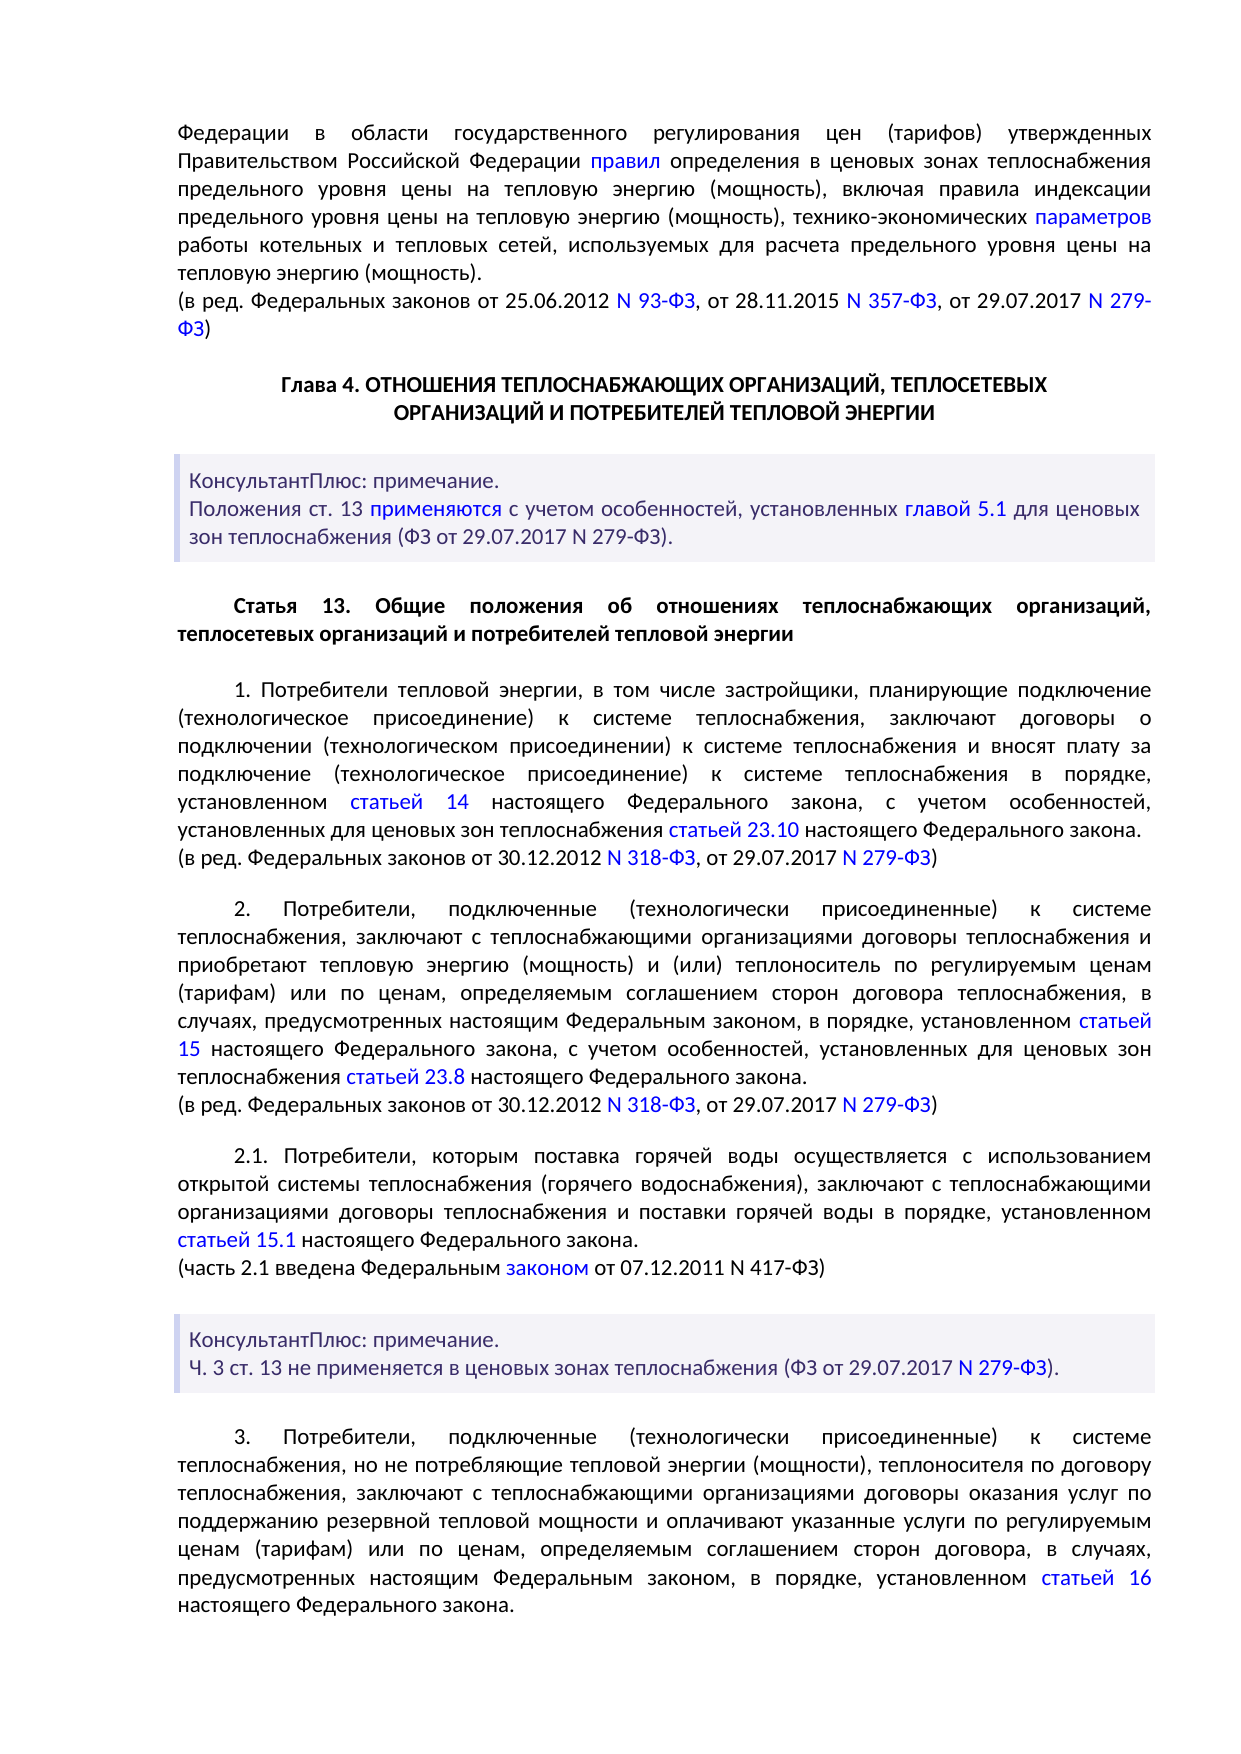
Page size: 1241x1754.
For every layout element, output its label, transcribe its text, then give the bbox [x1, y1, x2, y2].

table_header КонсультантПлюс: примечание. Положения ст. 13 применяются с учетом особенностей, установленных главой 5.1 для ценовых зон теплоснабжения (ФЗ от 29.07.2017 N 279-ФЗ). [180, 454, 1149, 562]
text 2. Потребители, подключенные (технологически присоединенные) к системе теплоснабжения, заключают с теплоснабжающими организациями договоры теплоснабжения и приобретают тепловую энергию (мощность) и (или) теплоноситель по регулируемым ценам (тарифам) или по ценам, определяемым соглашением сторон договора теплоснабжения, в случаях, предусмотренных настоящим Федеральным законом, в порядке, установленном статьей 15 настоящего Федерального закона, с учетом особенностей, установленных для ценовых зон теплоснабжения статьей 23.8 настоящего Федерального закона. [177, 894, 1152, 1090]
text (в ред. Федеральных законов от 30.12.2012 N 318-ФЗ, от 29.07.2017 N 279-ФЗ) [177, 843, 1152, 871]
text (в ред. Федеральных законов от 30.12.2012 N 318-ФЗ, от 29.07.2017 N 279-ФЗ) [177, 1090, 1152, 1118]
text (в ред. Федеральных законов от 25.06.2012 N 93-ФЗ, от 28.11.2015 N 357-ФЗ, от 29.07.2017 N 279-ФЗ) [177, 286, 1152, 342]
text 3. Потребители, подключенные (технологически присоединенные) к системе теплоснабжения, но не потребляющие тепловой энергии (мощности), теплоносителя по договору теплоснабжения, заключают с теплоснабжающими организациями договоры оказания услуг по поддержанию резервной тепловой мощности и оплачивают указанные услуги по регулируемым ценам (тарифам) или по ценам, определяемым соглашением сторон договора, в случаях, предусмотренных настоящим Федеральным законом, в порядке, установленном статьей 16 настоящего Федерального закона. [177, 1422, 1152, 1619]
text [177, 118, 1152, 286]
text 2.1. Потребители, которым поставка горячей воды осуществляется с использованием открытой системы теплоснабжения (горячего водоснабжения), заключают с теплоснабжающими организациями договоры теплоснабжения и поставки горячей воды в порядке, установленном статьей 15.1 настоящего Федерального закона. [177, 1141, 1152, 1253]
text (часть 2.1 введена Федеральным законом от 07.12.2011 N 417-ФЗ) [177, 1253, 1152, 1281]
text 1. Потребители тепловой энергии, в том числе застройщики, планирующие подключение (технологическое присоединение) к системе теплоснабжения, заключают договоры о подключении (технологическом присоединении) к системе теплоснабжения и вносят плату за подключение (технологическое присоединение) к системе теплоснабжения в порядке, установленном статьей 14 настоящего Федерального закона, с учетом особенностей, установленных для ценовых зон теплоснабжения статьей 23.10 настоящего Федерального закона. [177, 675, 1152, 843]
table_header КонсультантПлюс: примечание. Ч. 3 ст. 13 не применяется в ценовых зонах теплоснабжения (ФЗ от 29.07.2017 N 279-ФЗ). [180, 1314, 1149, 1393]
title Глава 4. ОТНОШЕНИЯ ТЕПЛОСНАБЖАЮЩИХ ОРГАНИЗАЦИЙ, ТЕПЛОСЕТЕВЫХ [177, 370, 1152, 398]
title Статья 13. Общие положения об отношениях теплоснабжающих организаций, теплосетевых организаций и потребителей тепловой энергии [177, 591, 1152, 647]
title ОРГАНИЗАЦИЙ И ПОТРЕБИТЕЛЕЙ ТЕПЛОВОЙ ЭНЕРГИИ [177, 398, 1152, 426]
